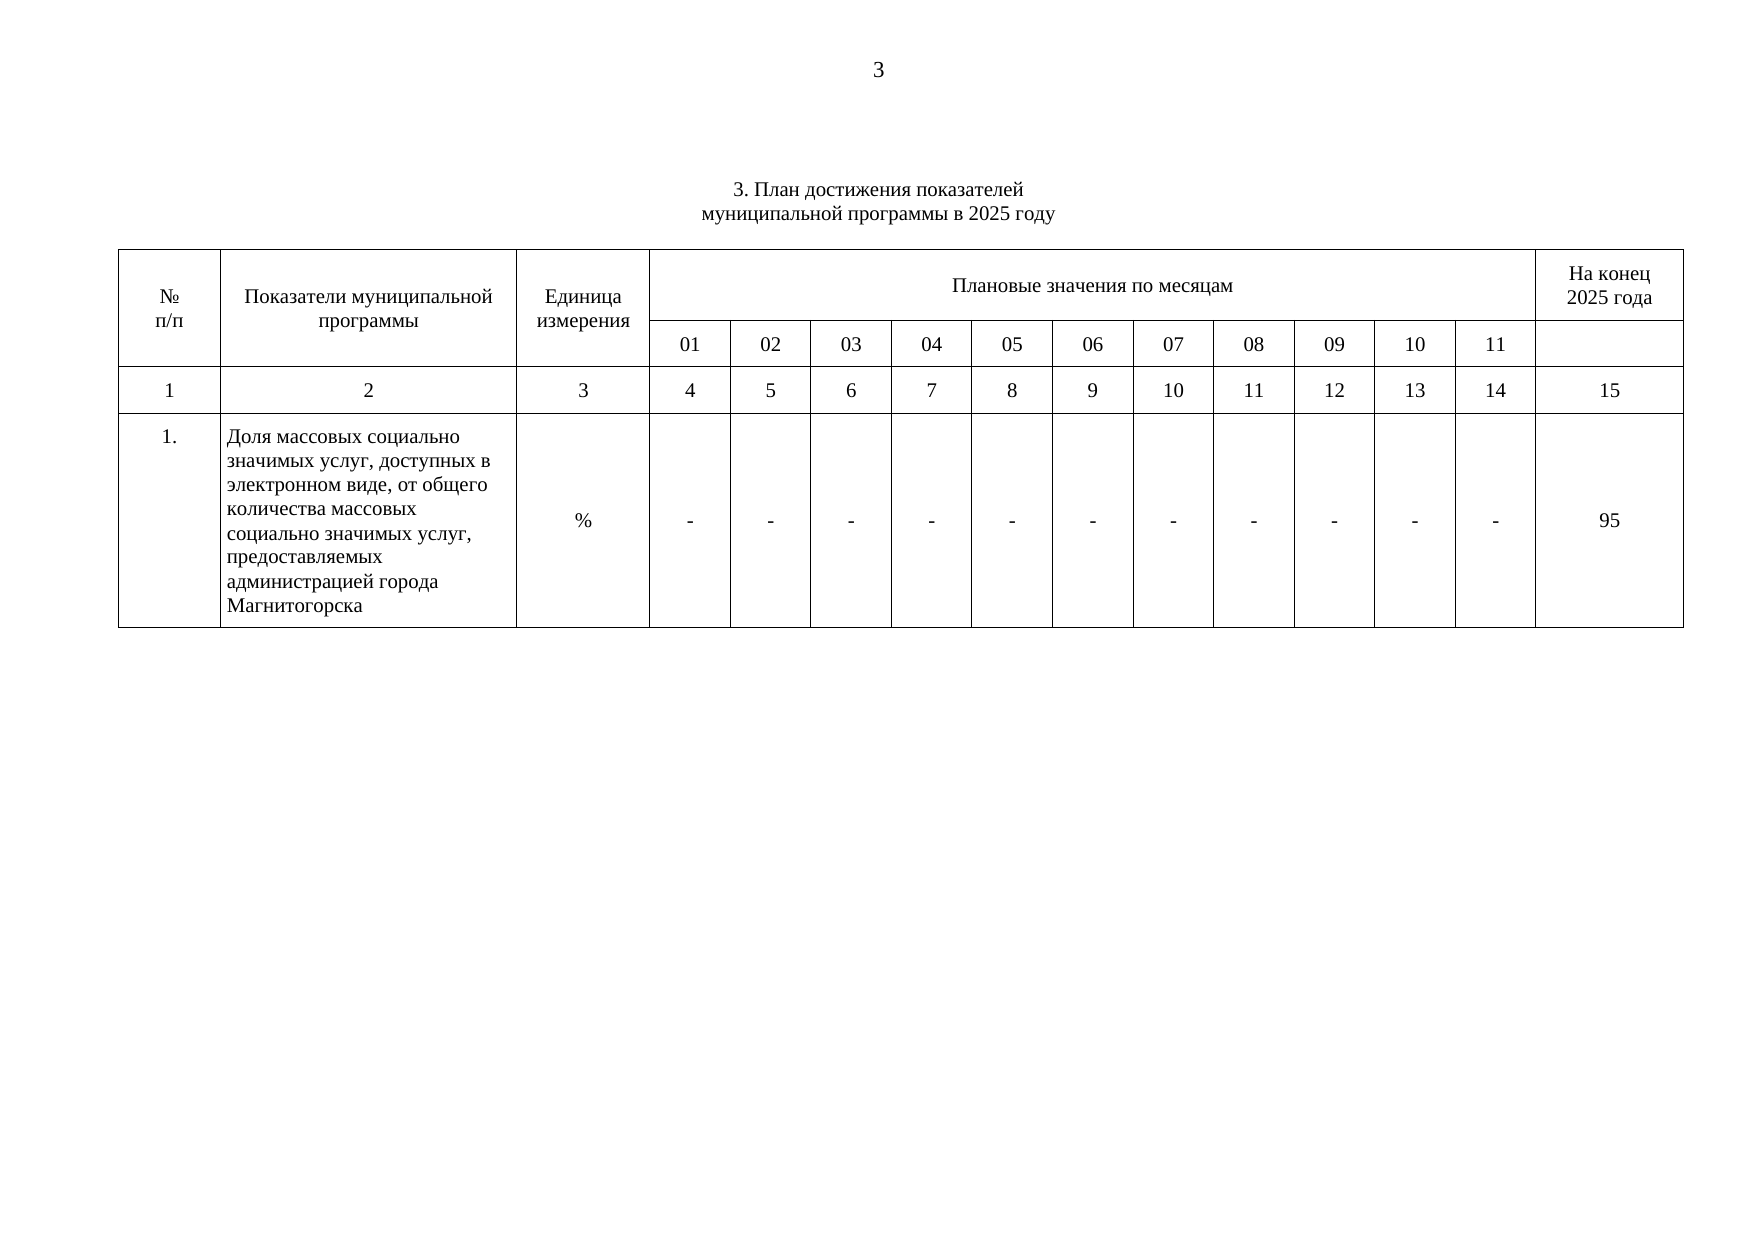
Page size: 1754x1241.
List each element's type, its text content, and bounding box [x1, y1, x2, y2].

table_cell 10 [1375, 321, 1455, 366]
text муниципальной программы в 2025 году [74, 201, 1683, 225]
table_cell - [1295, 414, 1374, 627]
table_cell 5 [731, 367, 810, 412]
table_cell - [1134, 414, 1213, 627]
table_cell 2 [221, 367, 516, 412]
table_cell 95 [1536, 414, 1683, 627]
table_cell - [1456, 414, 1535, 627]
table_cell - [1375, 414, 1455, 627]
table_cell 10 [1134, 367, 1213, 412]
table_cell % [517, 414, 649, 627]
table_cell 07 [1134, 321, 1213, 366]
table_cell 09 [1295, 321, 1374, 366]
table_header Показатели муниципальной программы [221, 250, 516, 366]
table_cell 01 [650, 321, 730, 366]
table_header № п/п [119, 250, 220, 366]
table_header Единица измерения [517, 250, 649, 366]
table_cell 11 [1214, 367, 1294, 412]
table_cell [1536, 321, 1683, 366]
table_cell - [731, 414, 810, 627]
table_cell 9 [1053, 367, 1133, 412]
table_cell 6 [811, 367, 891, 412]
table_cell 1. [119, 414, 220, 627]
table_cell - [811, 414, 891, 627]
table_cell 3 [517, 367, 649, 412]
table_cell Доля массовых социально значимых услуг, доступных в электронном виде, от общего количества массовых социально значимых услуг, предоставляемых администрацией города Магнитогорска [221, 414, 516, 627]
table_cell 03 [811, 321, 891, 366]
table_cell 8 [972, 367, 1052, 412]
table_cell 12 [1295, 367, 1374, 412]
table_cell 4 [650, 367, 730, 412]
table_cell 14 [1456, 367, 1535, 412]
table_cell 13 [1375, 367, 1455, 412]
table_header Плановые значения по месяцам [650, 250, 1535, 320]
table_header На конец 2025 года [1536, 250, 1683, 320]
table_cell 11 [1456, 321, 1535, 366]
table_cell 15 [1536, 367, 1683, 412]
table_cell - [972, 414, 1052, 627]
table_cell - [1214, 414, 1294, 627]
table_cell 08 [1214, 321, 1294, 366]
table_cell 06 [1053, 321, 1133, 366]
table_cell 05 [972, 321, 1052, 366]
table_cell 02 [731, 321, 810, 366]
table_cell 1 [119, 367, 220, 412]
table_cell 04 [892, 321, 971, 366]
table_cell - [892, 414, 971, 627]
table_cell - [650, 414, 730, 627]
table_cell 7 [892, 367, 971, 412]
text 3. План достижения показателей [74, 177, 1683, 201]
table_cell - [1053, 414, 1133, 627]
